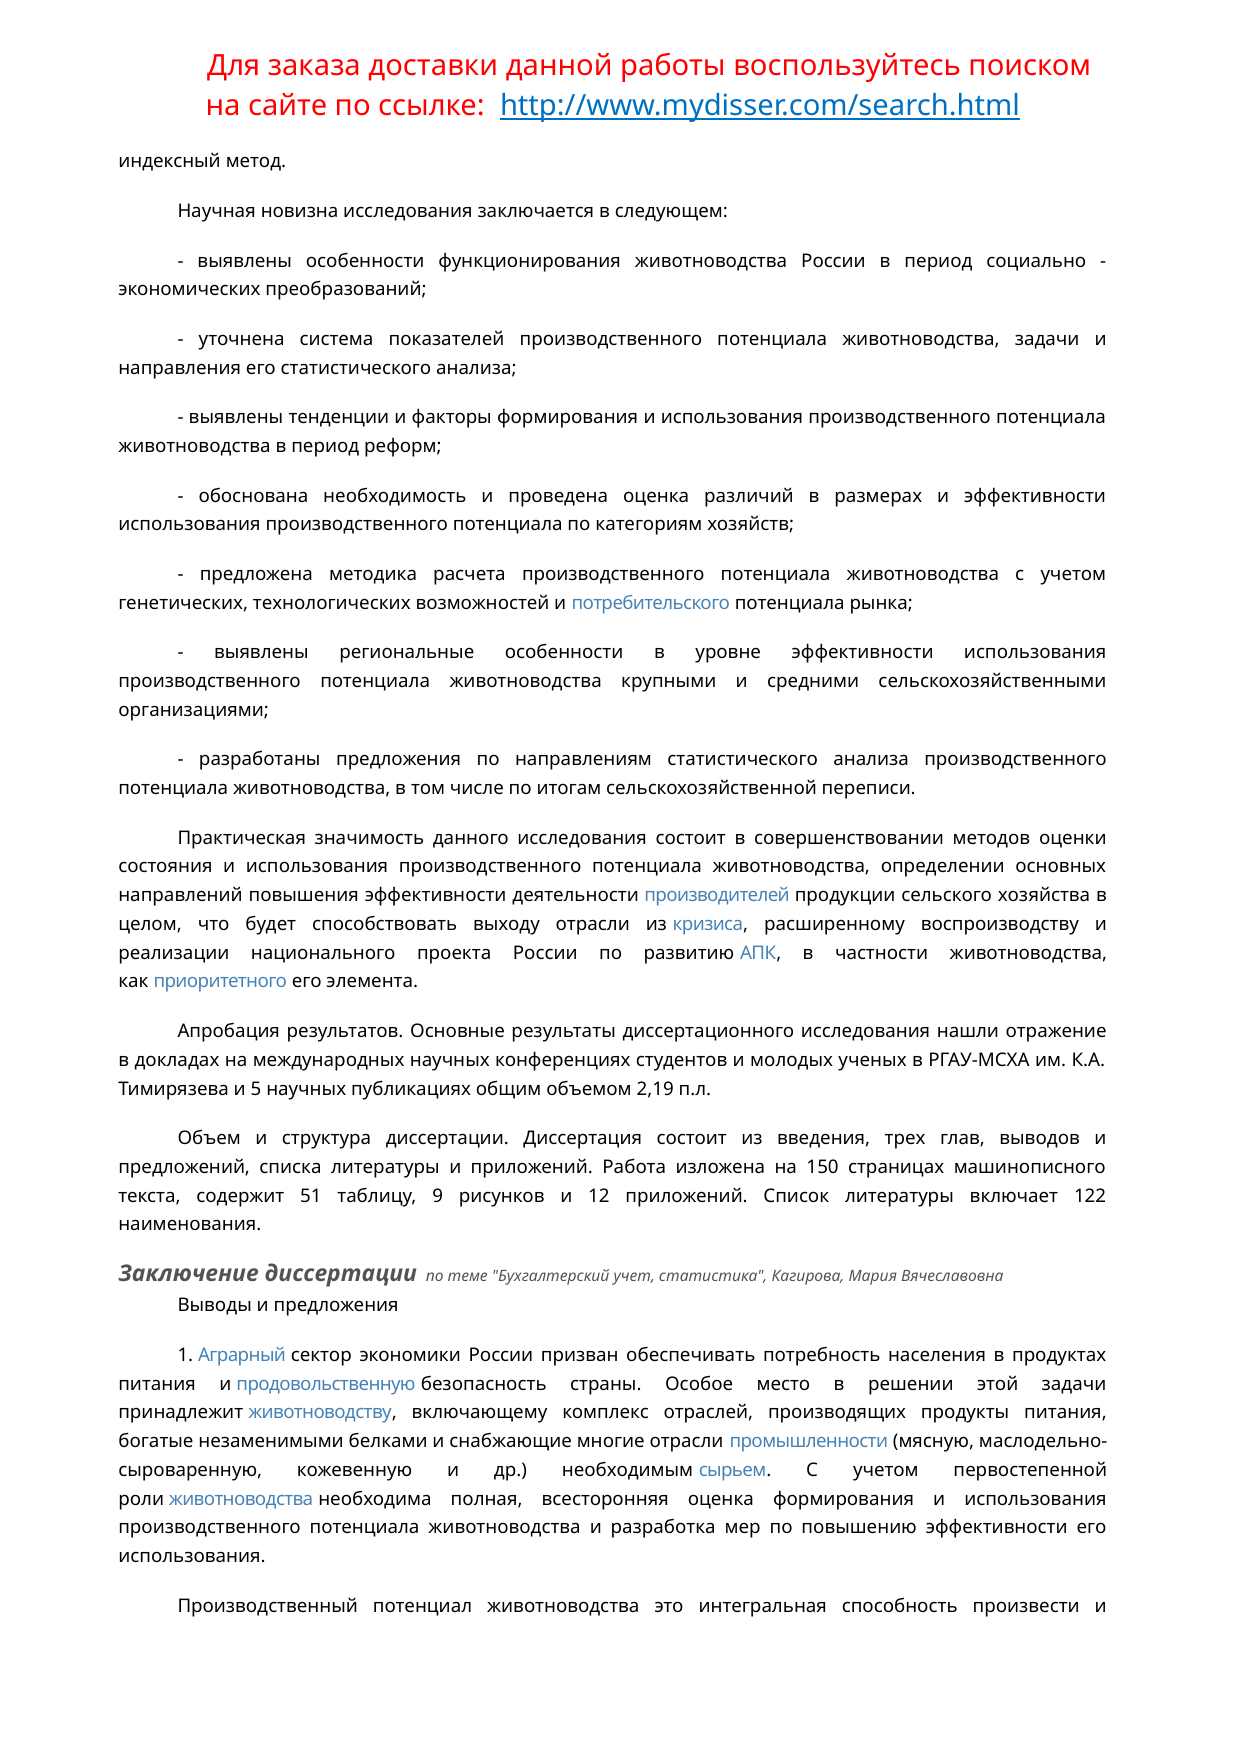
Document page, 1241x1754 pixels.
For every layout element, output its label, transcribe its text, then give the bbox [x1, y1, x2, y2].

subtitle Заключение диссертации по теме "Бухгалтерский учет, статистика", Кагирова, Мария Вячеславовна [118, 1257, 1107, 1288]
